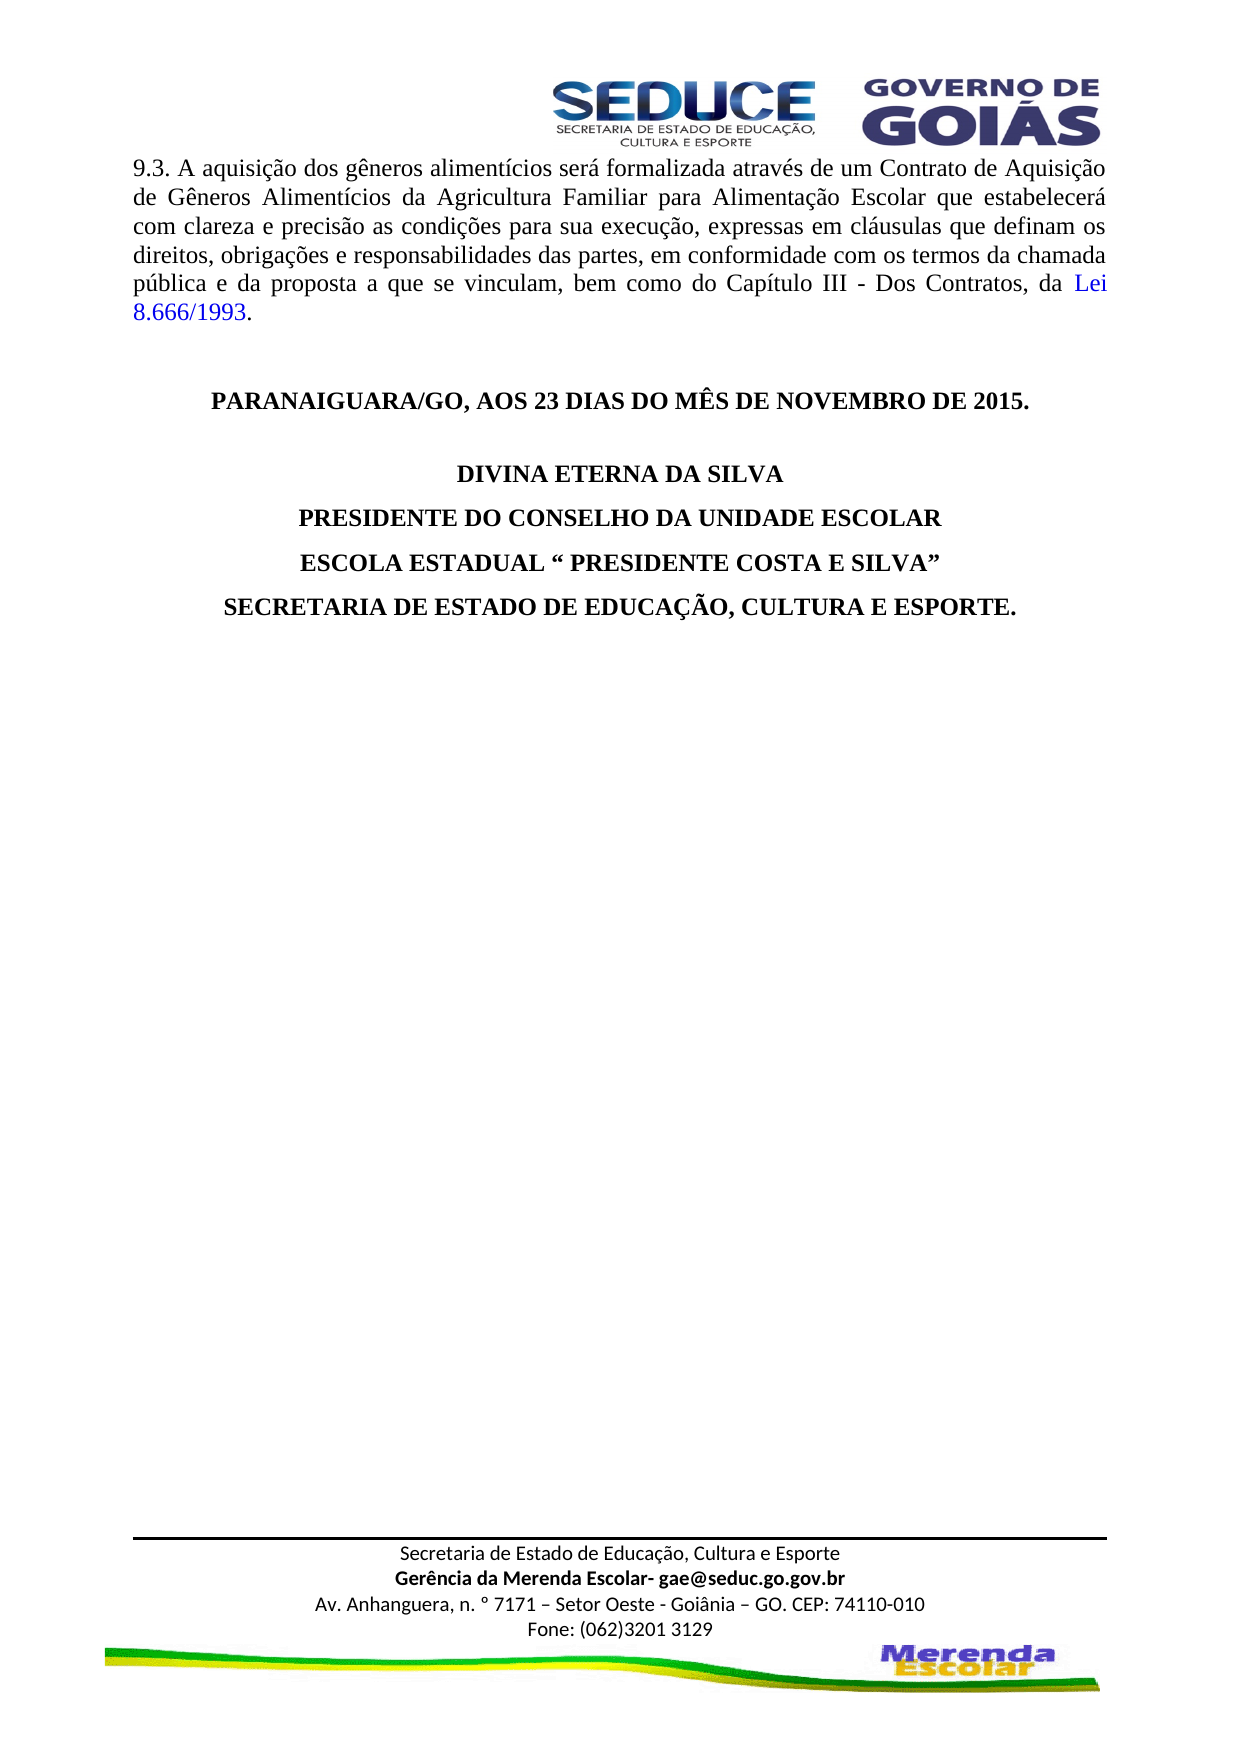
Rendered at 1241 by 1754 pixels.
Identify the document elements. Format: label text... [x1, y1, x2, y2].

text PRESIDENTE DO CONSELHO DA UNIDADE ESCOLAR [133, 503, 1107, 532]
text 9.3. A aquisição dos gêneros alimentícios será formalizada através de um Contrato de Aquisição de Gêneros Alimentícios da Agricultura Familiar para Alimentação Escolar que estabelecerá com clareza e precisão as condições para sua execução, expressas em cláusulas que definam os direitos, obrigações e responsabilidades das partes, em conformidade com os termos da chamada pública e da proposta a que se vinculam, bem como do Capítulo III - Dos Contratos, da Lei 8.666/1993. [133, 153, 1107, 326]
picture [552, 73, 1108, 154]
text SECRETARIA DE ESTADO DE EDUCAÇÃO, CULTURA E ESPORTE. [133, 592, 1107, 621]
text DIVINA ETERNA DA SILVA [133, 430, 1107, 488]
text PARANAIGUARA/GO, AOS 23 DIAS DO MÊS DE NOVEMBRO DE 2015. [133, 386, 1107, 415]
text ESCOLA ESTADUAL “ PRESIDENTE COSTA E SILVA” [133, 548, 1107, 577]
